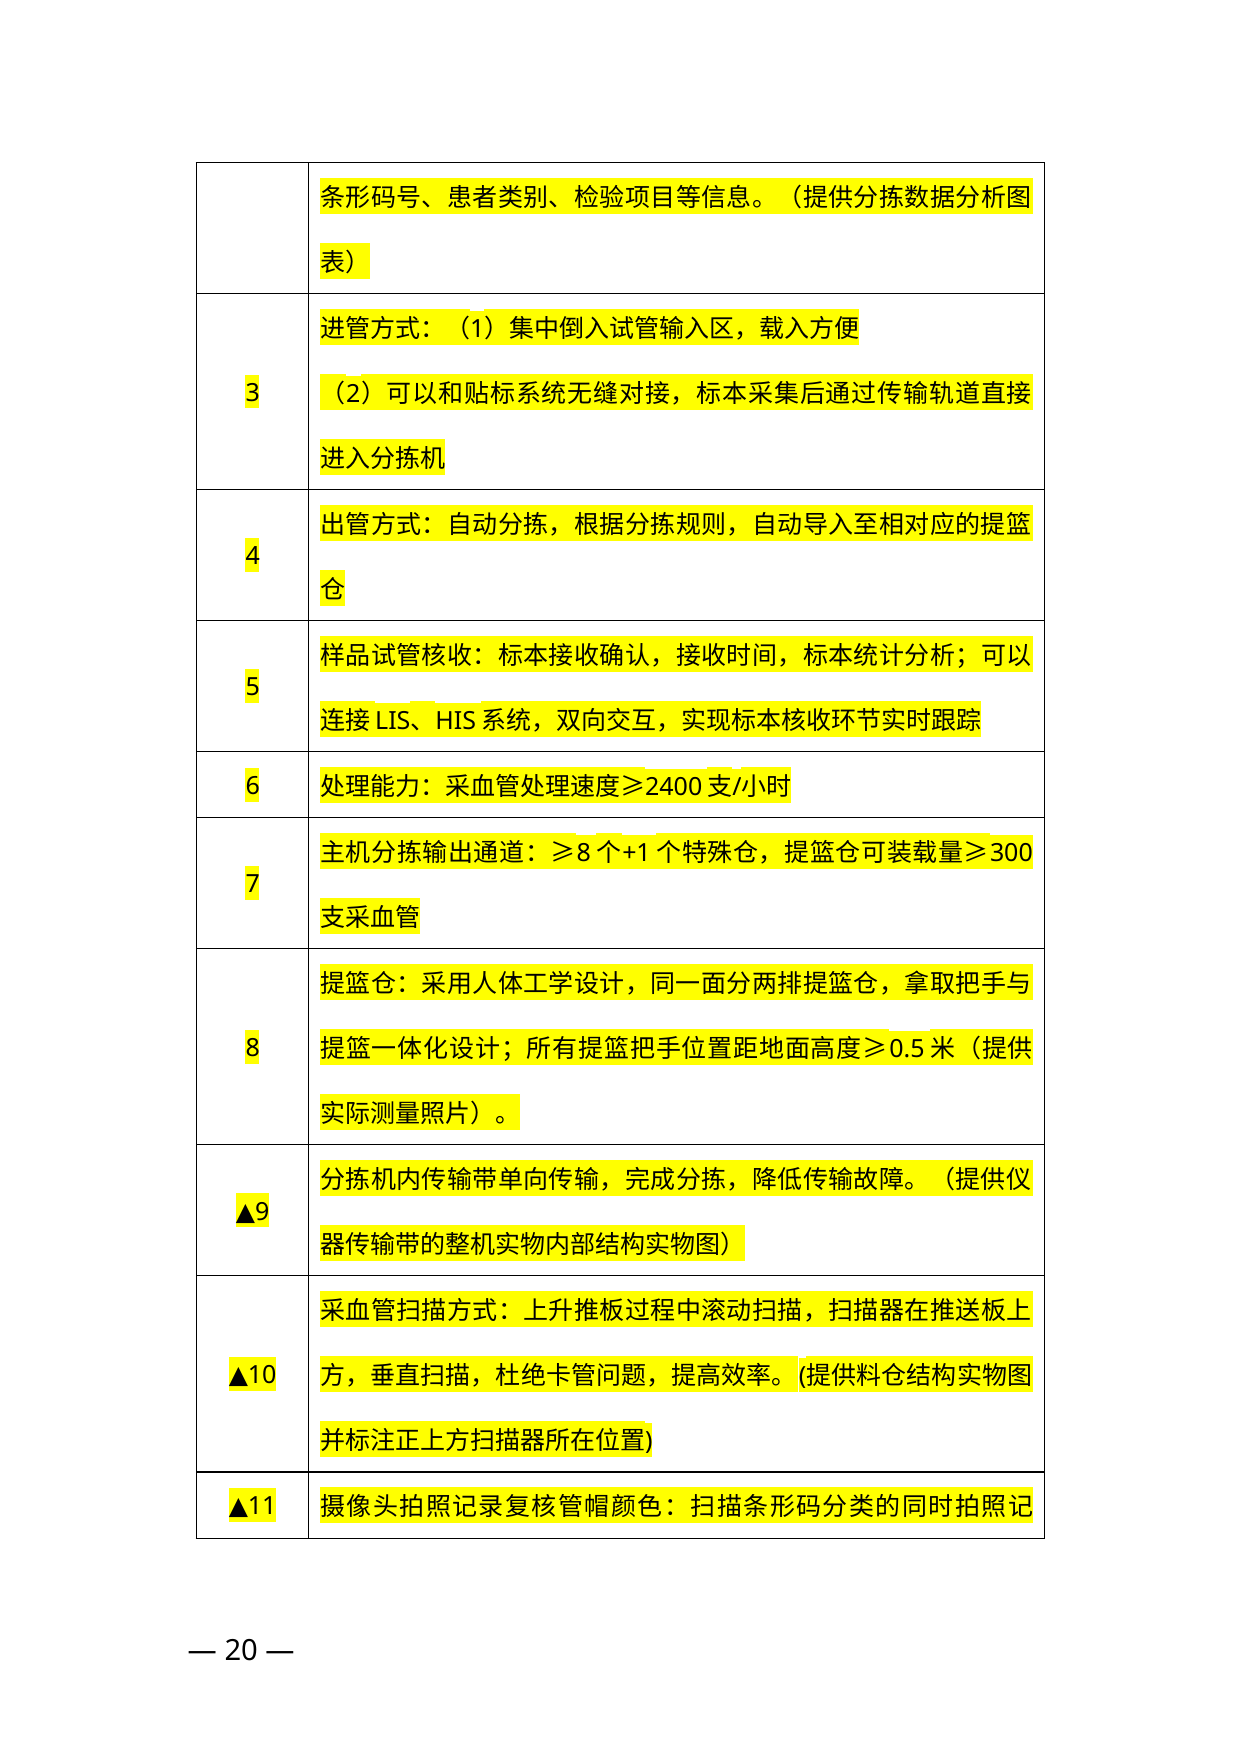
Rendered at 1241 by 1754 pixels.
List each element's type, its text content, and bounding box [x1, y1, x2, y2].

table_cell 4 [197, 490, 308, 620]
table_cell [309, 163, 1044, 293]
table_cell 3 [197, 294, 308, 489]
table_cell 出管方式：自动分拣，根据分拣规则，自动导入至相对应的提篮仓 [309, 490, 1044, 620]
table_cell 主机分拣输出通道：≥8个+1个特殊仓，提篮仓可装载量≥300支采血管 [309, 818, 1044, 948]
table_cell 分拣机内传输带单向传输，完成分拣，降低传输故障。（提供仪器传输带的整机实物内部结构实物图） [309, 1145, 1044, 1275]
table_cell 7 [197, 818, 308, 948]
table_cell 进管方式：（1）集中倒入试管输入区，载入方便 （2）可以和贴标系统无缝对接，标本采集后通过传输轨道直接进入分拣机 [309, 294, 1044, 489]
table_cell 样品试管核收：标本接收确认，接收时间，标本统计分析；可以连接LIS、HIS系统，双向交互，实现标本核收环节实时跟踪 [309, 621, 1044, 751]
table_cell ▲9 [197, 1145, 308, 1275]
table_cell 6 [197, 752, 308, 817]
table_cell 8 [197, 949, 308, 1144]
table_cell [309, 1473, 1044, 1537]
table_cell 处理能力：采血管处理速度≥2400支/小时 [309, 752, 1044, 817]
table_cell 提篮仓：采用人体工学设计，同一面分两排提篮仓，拿取把手与提篮一体化设计；所有提篮把手位置距地面高度≥0.5米（提供实际测量照片）。 [309, 949, 1044, 1144]
table_cell 采血管扫描方式：上升推板过程中滚动扫描，扫描器在推送板上方，垂直扫描，杜绝卡管问题，提高效率。(提供料仓结构实物图并标注正上方扫描器所在位置) [309, 1276, 1044, 1471]
table_cell 2 [197, 163, 308, 293]
table_cell ▲10 [197, 1276, 308, 1471]
table_cell ▲11 [197, 1473, 308, 1537]
table_cell 5 [197, 621, 308, 751]
